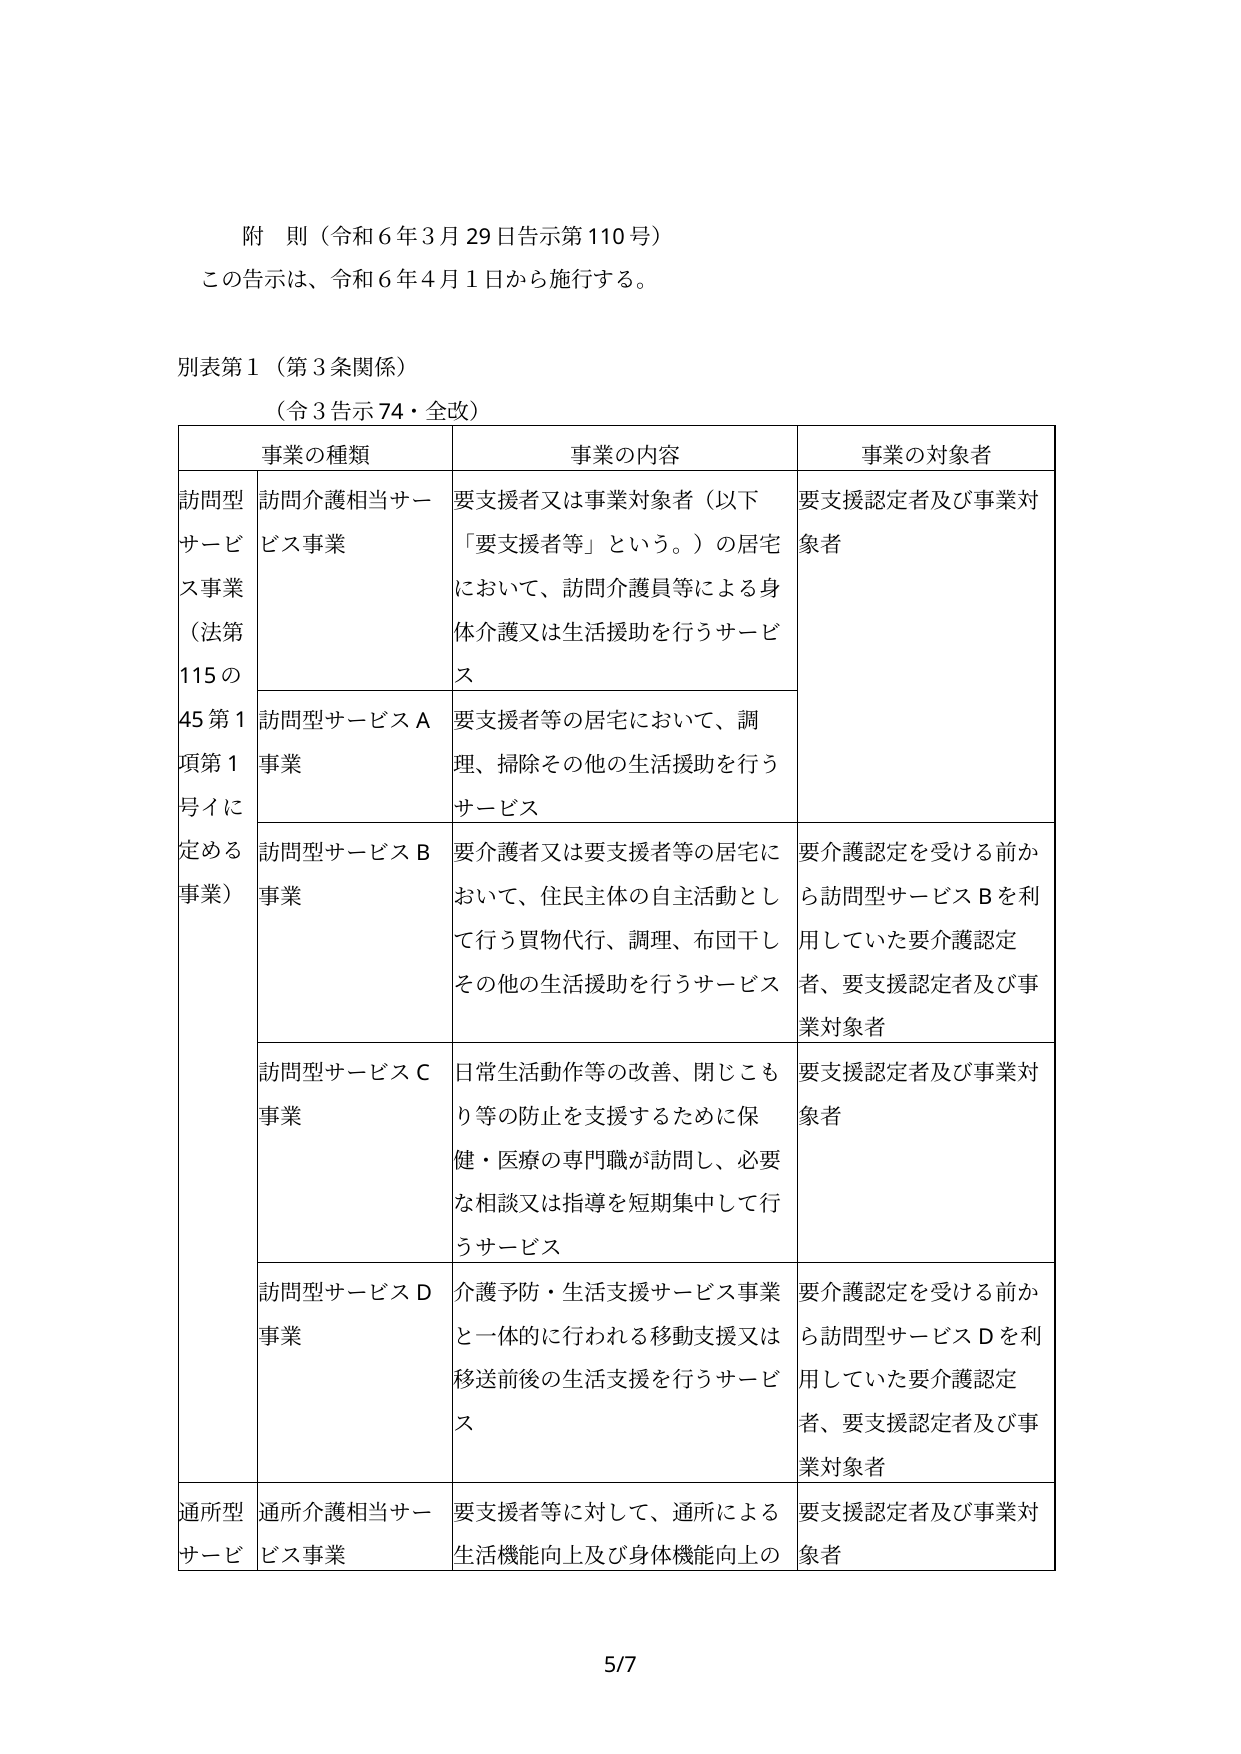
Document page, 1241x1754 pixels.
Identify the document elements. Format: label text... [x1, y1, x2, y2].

table_cell 要介護者又は要支援者等の居宅において、住民主体の自主活動として行う買物代行、調理、布団干しその他の生活援助を行うサービス [453, 823, 797, 1042]
table_header 事業の種類 [179, 426, 452, 470]
text 附 則（令和６年３月29日告示第110号） [243, 207, 1063, 250]
table_cell 要介護認定を受ける前から訪問型サービスDを利用していた要介護認定者、要支援認定者及び事業対象者 [798, 1263, 1054, 1482]
table_header 事業の内容 [453, 426, 797, 470]
table_cell 要支援認定者及び事業対象者 [798, 1043, 1054, 1262]
table_cell 訪問型サービス事業（法第115の45第1項第1号イに定める事業） [179, 471, 257, 1482]
table_cell 日常生活動作等の改善、閉じこもり等の防止を支援するために保健・医療の専門職が訪問し、必要な相談又は指導を短期集中して行うサービス [453, 1043, 797, 1262]
table_cell 訪問型サービスB事業 [258, 823, 452, 1042]
table_cell 通所介護相当サービス事業 [258, 1483, 452, 1570]
text この告示は、令和６年４月１日から施行する。 [177, 250, 1063, 294]
table_cell 要介護認定を受ける前から訪問型サービスBを利用していた要介護認定者、要支援認定者及び事業対象者 [798, 823, 1054, 1042]
text （令３告示74・全改） [264, 382, 1063, 425]
table_cell 要支援認定者及び事業対象者 [798, 1483, 1054, 1570]
table_cell 訪問型サービスC事業 [258, 1043, 452, 1262]
table_header 事業の対象者 [798, 426, 1054, 470]
table_cell 訪問介護相当サービス事業 [258, 471, 452, 690]
text 別表第１（第３条関係） [177, 338, 1063, 382]
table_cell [453, 1483, 797, 1570]
table_cell 介護予防・生活支援サービス事業と一体的に行われる移動支援又は移送前後の生活支援を行うサービス [453, 1263, 797, 1482]
table_cell 訪問型サービスA事業 [258, 691, 452, 822]
table_cell 要支援者等の居宅において、調理、掃除その他の生活援助を行うサービス [453, 691, 797, 822]
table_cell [179, 1483, 257, 1570]
table_cell 要支援認定者及び事業対象者 [798, 471, 1054, 822]
table_cell 訪問型サービスD事業 [258, 1263, 452, 1482]
table_cell 要支援者又は事業対象者（以下「要支援者等」という。）の居宅において、訪問介護員等による身体介護又は生活援助を行うサービス [453, 471, 797, 690]
